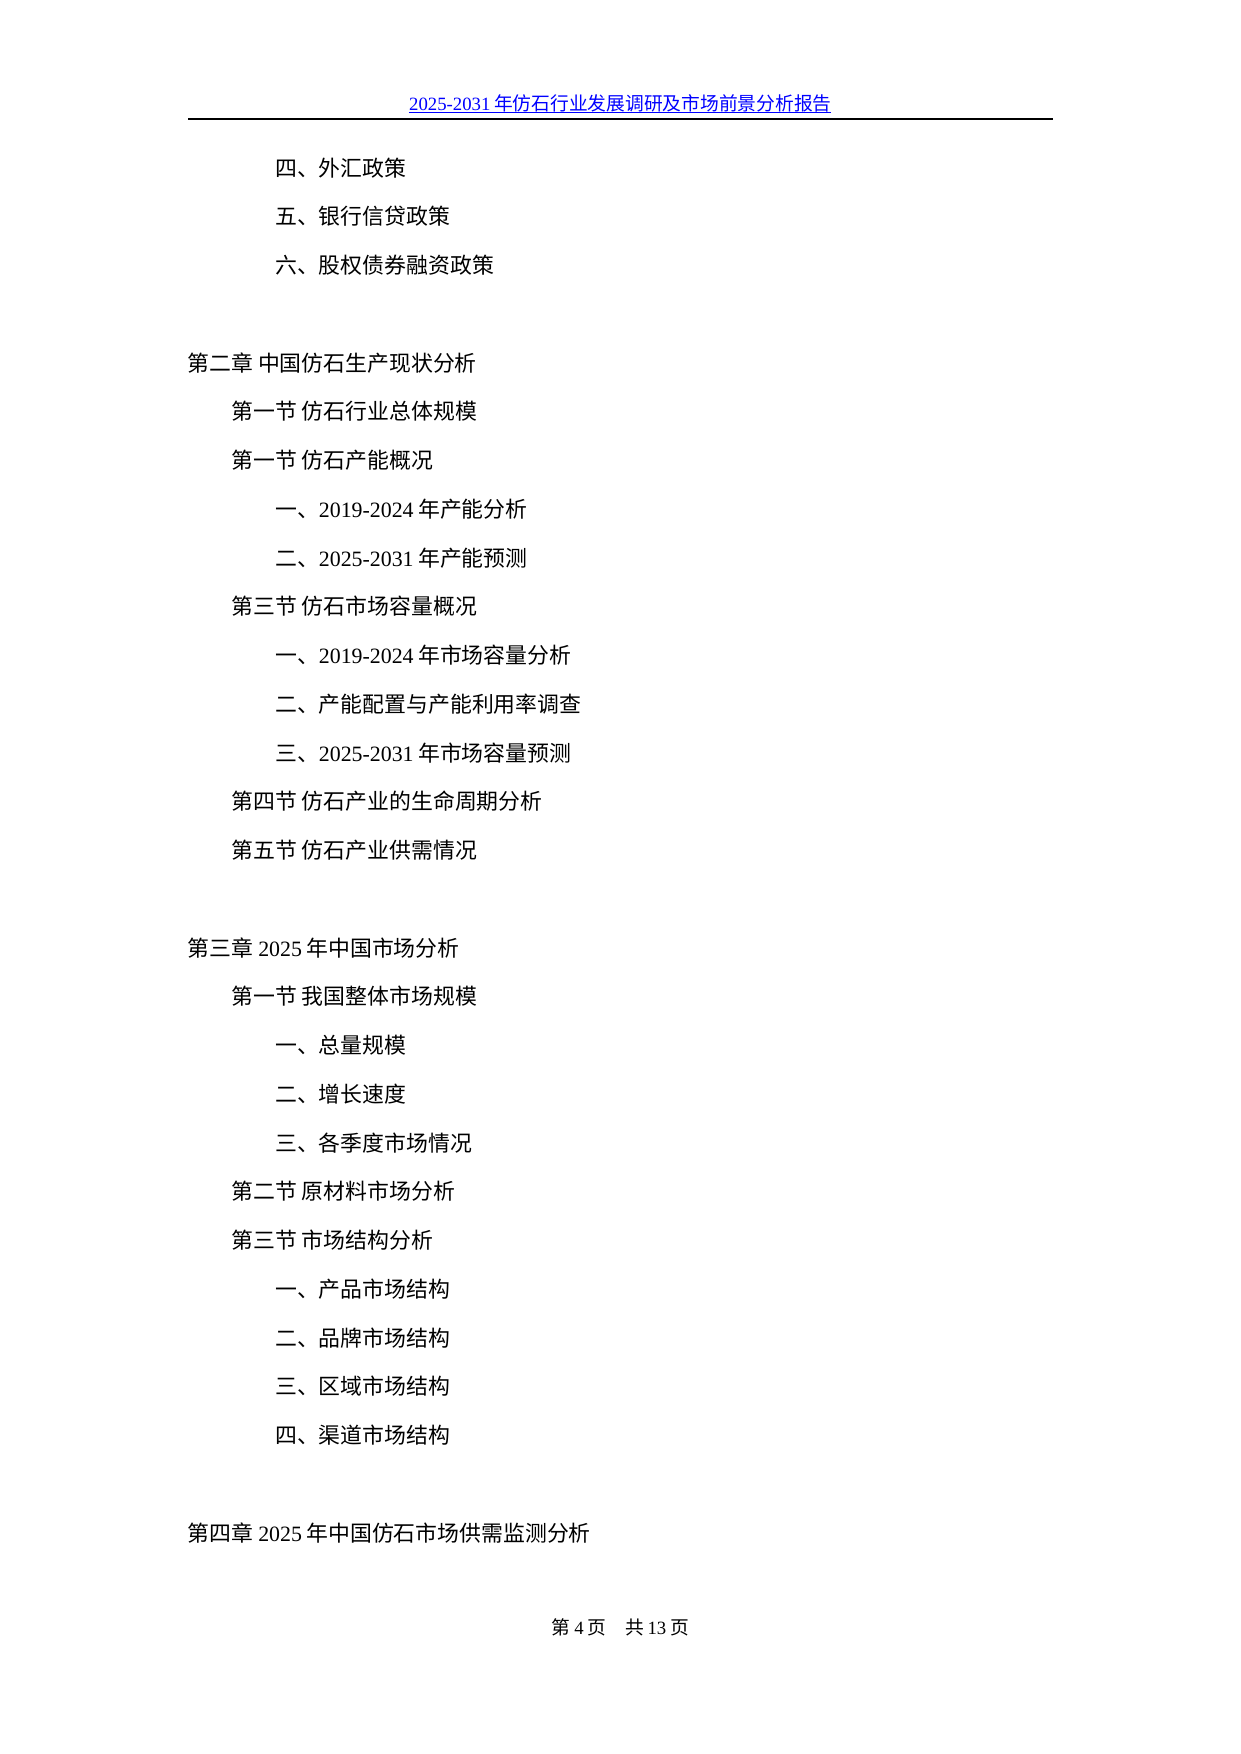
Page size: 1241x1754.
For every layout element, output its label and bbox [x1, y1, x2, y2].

text [187, 150, 1053, 1548]
